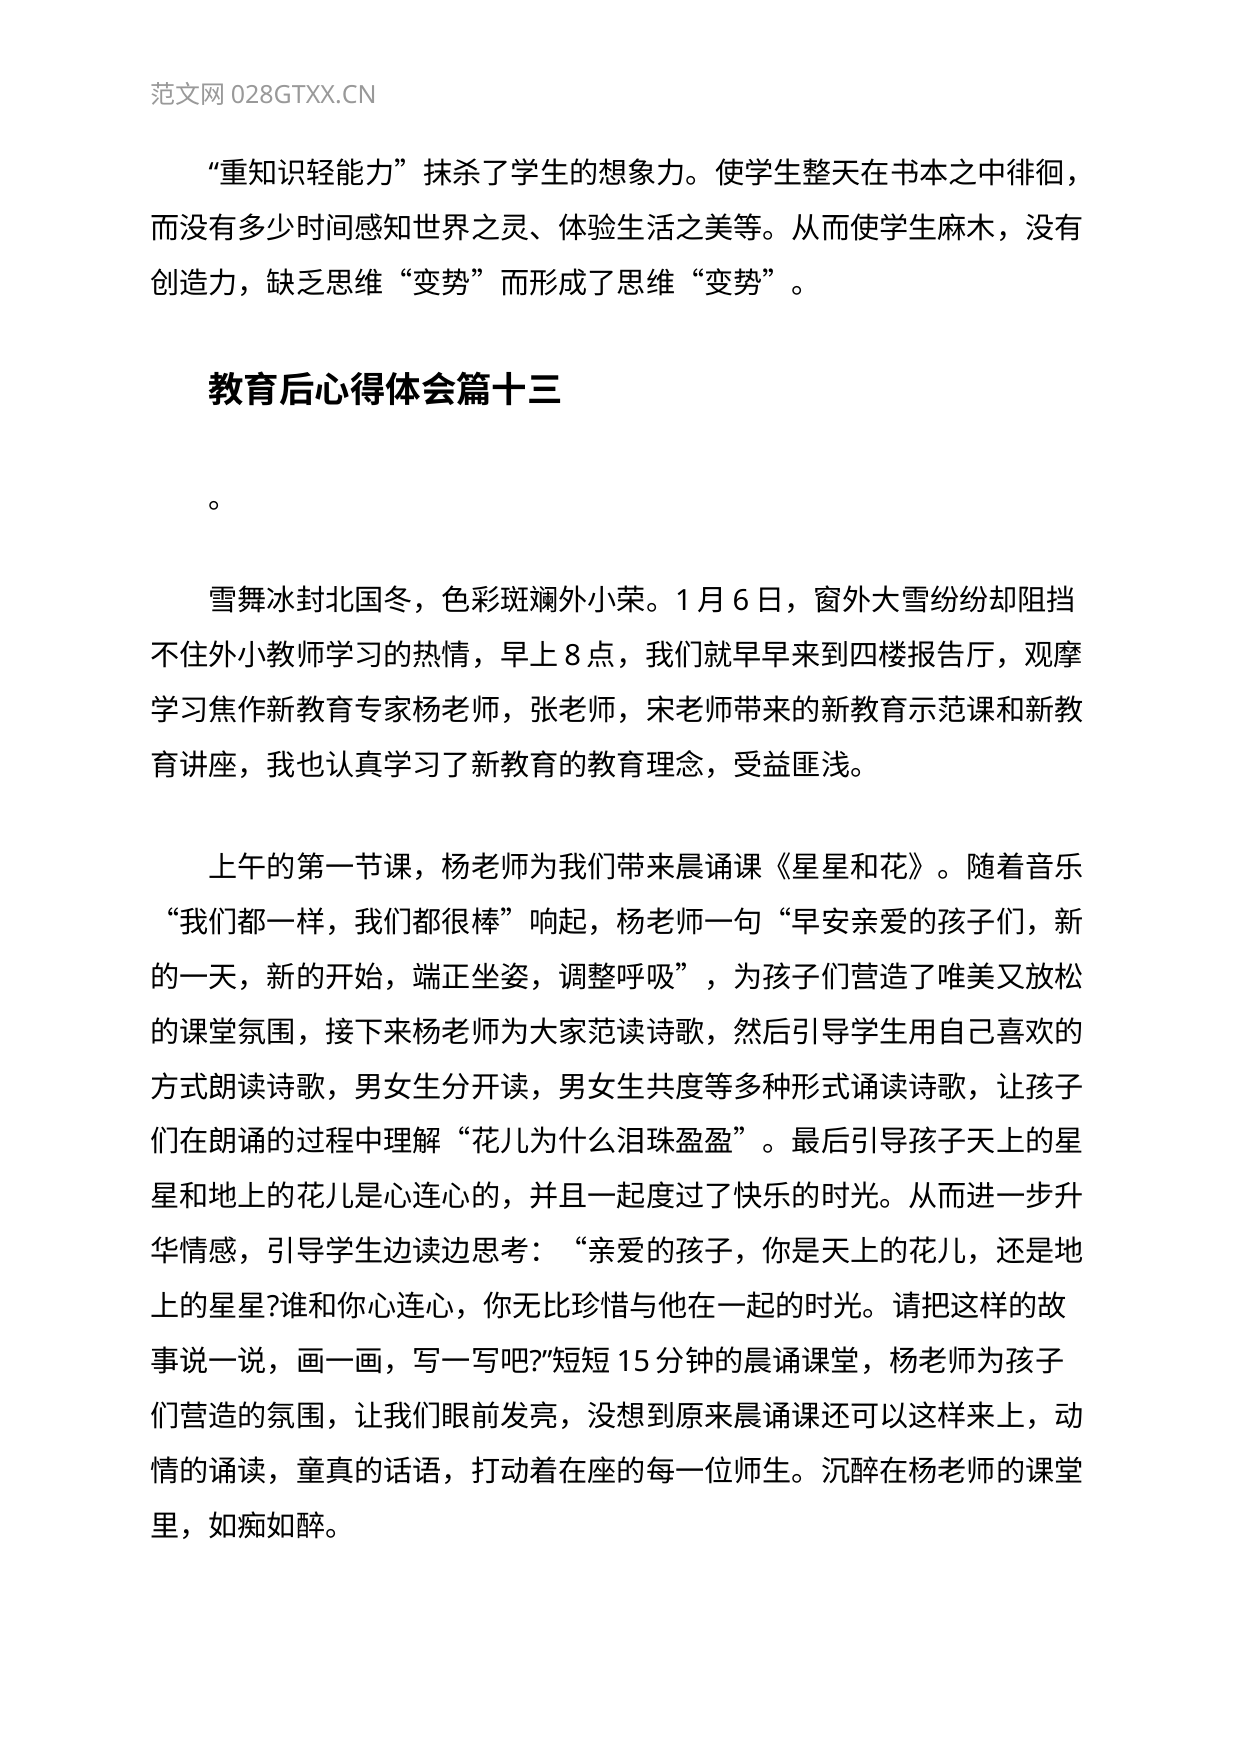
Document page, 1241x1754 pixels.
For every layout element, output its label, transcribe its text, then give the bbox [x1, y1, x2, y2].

text 教育后心得体会篇十三 [150, 362, 1090, 413]
text 雪舞冰封北国冬，色彩斑斓外小荣。1月6日，窗外大雪纷纷却阻挡不住外小教师学习的热情，早上8点，我们就早早来到四楼报告厅，观摩学习焦作新教育专家杨老师，张老师，宋老师带来的新教育示范课和新教育讲座，我也认真学习了新教育的教育理念，受益匪浅。 [150, 577, 1090, 784]
text “重知识轻能力”抹杀了学生的想象力。使学生整天在书本之中徘徊，而没有多少时间感知世界之灵、体验生活之美等。从而使学生麻木，没有创造力，缺乏思维“变势”而形成了思维“变势”。 [150, 150, 1090, 302]
text 上午的第一节课，杨老师为我们带来晨诵课《星星和花》。随着音乐“我们都一样，我们都很棒”响起，杨老师一句“早安亲爱的孩子们，新的一天，新的开始，端正坐姿，调整呼吸”，为孩子们营造了唯美又放松的课堂氛围，接下来杨老师为大家范读诗歌，然后引导学生用自己喜欢的方式朗读诗歌，男女生分开读，男女生共度等多种形式诵读诗歌，让孩子们在朗诵的过程中理解“花儿为什么泪珠盈盈”。最后引导孩子天上的星星和地上的花儿是心连心的，并且一起度过了快乐的时光。从而进一步升华情感，引导学生边读边思考：“亲爱的孩子，你是天上的花儿，还是地上的星星?谁和你心连心，你无比珍惜与他在一起的时光。请把这样的故事说一说，画一画，写一写吧?”短短15分钟的晨诵课堂，杨老师为孩子们营造的氛围，让我们眼前发亮，没想到原来晨诵课还可以这样来上，动情的诵读，童真的话语，打动着在座的每一位师生。沉醉在杨老师的课堂里，如痴如醉。 [150, 843, 1090, 1545]
text 。 [150, 475, 1090, 517]
